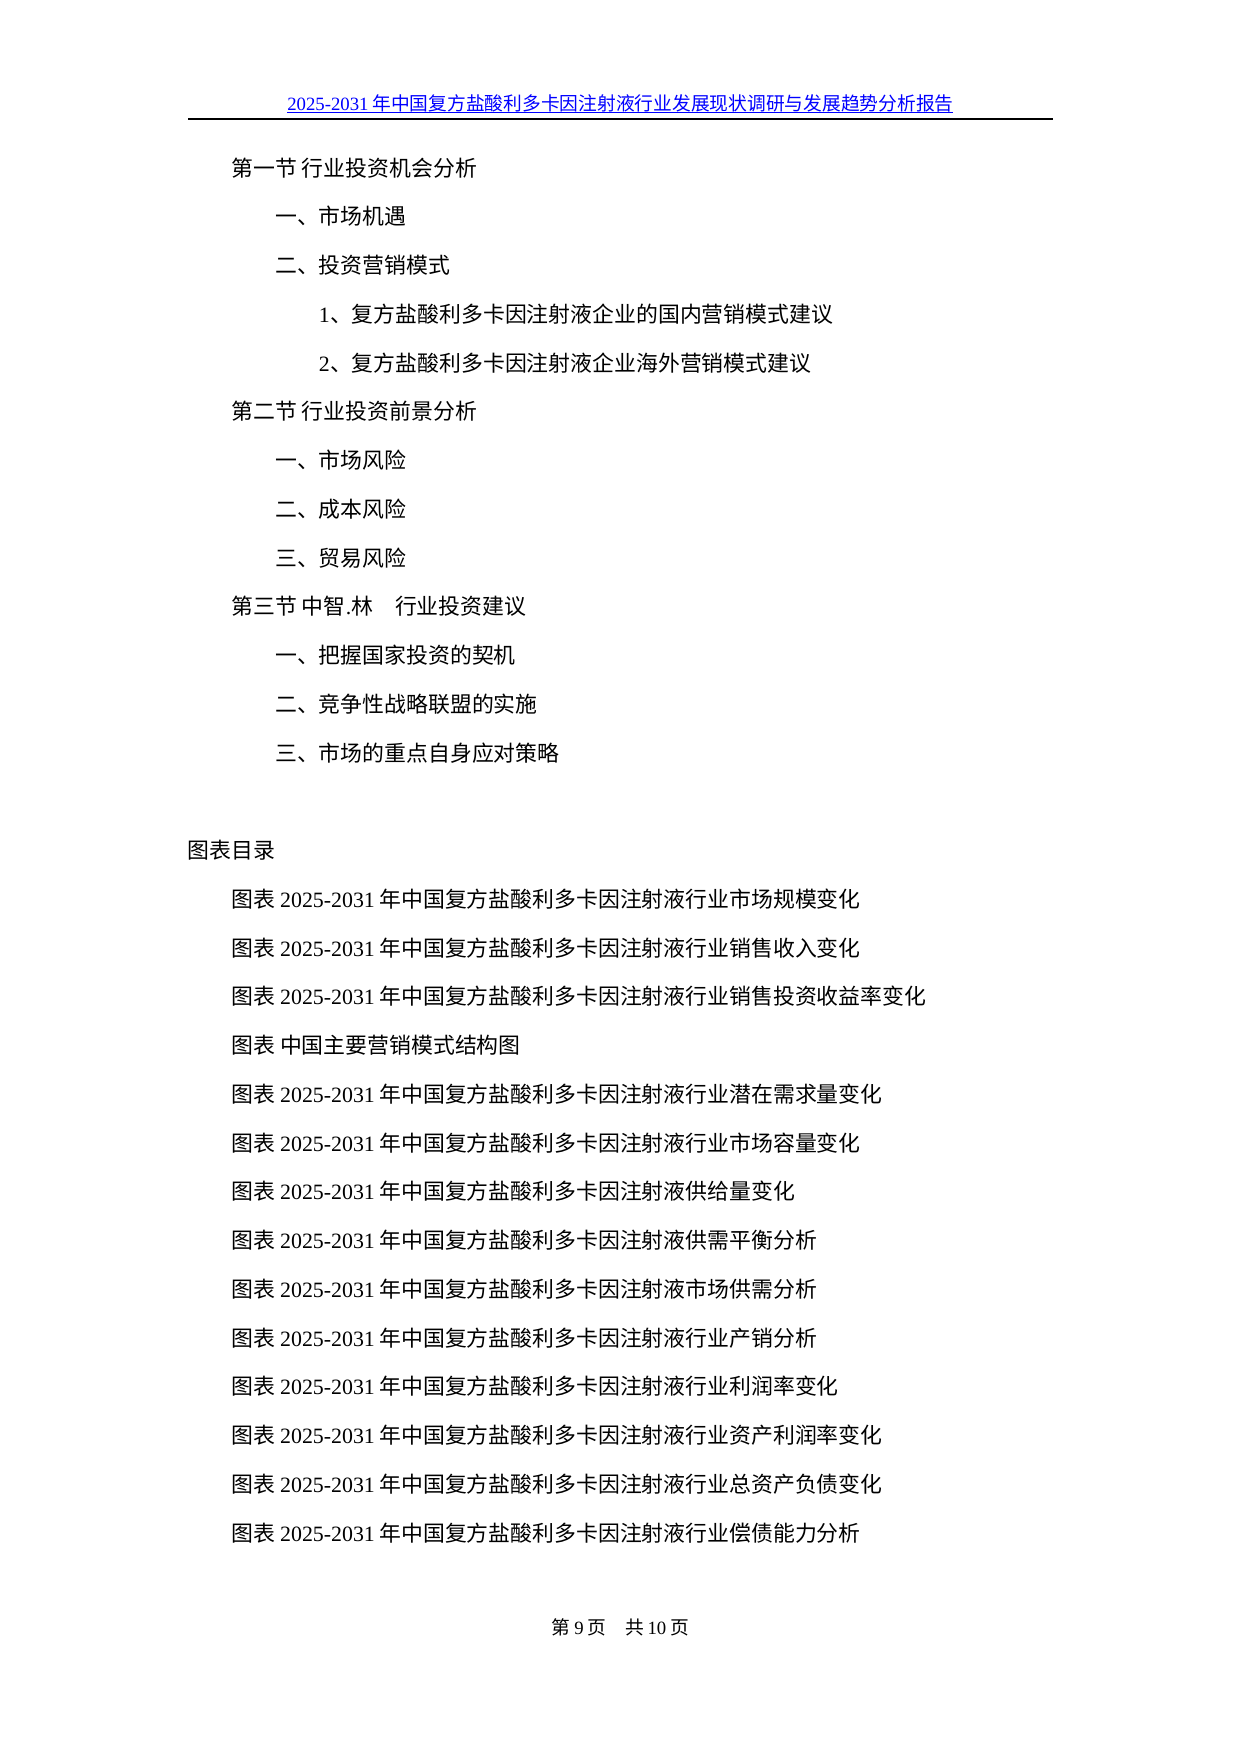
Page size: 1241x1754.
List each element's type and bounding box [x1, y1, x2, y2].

text [187, 150, 1053, 1548]
